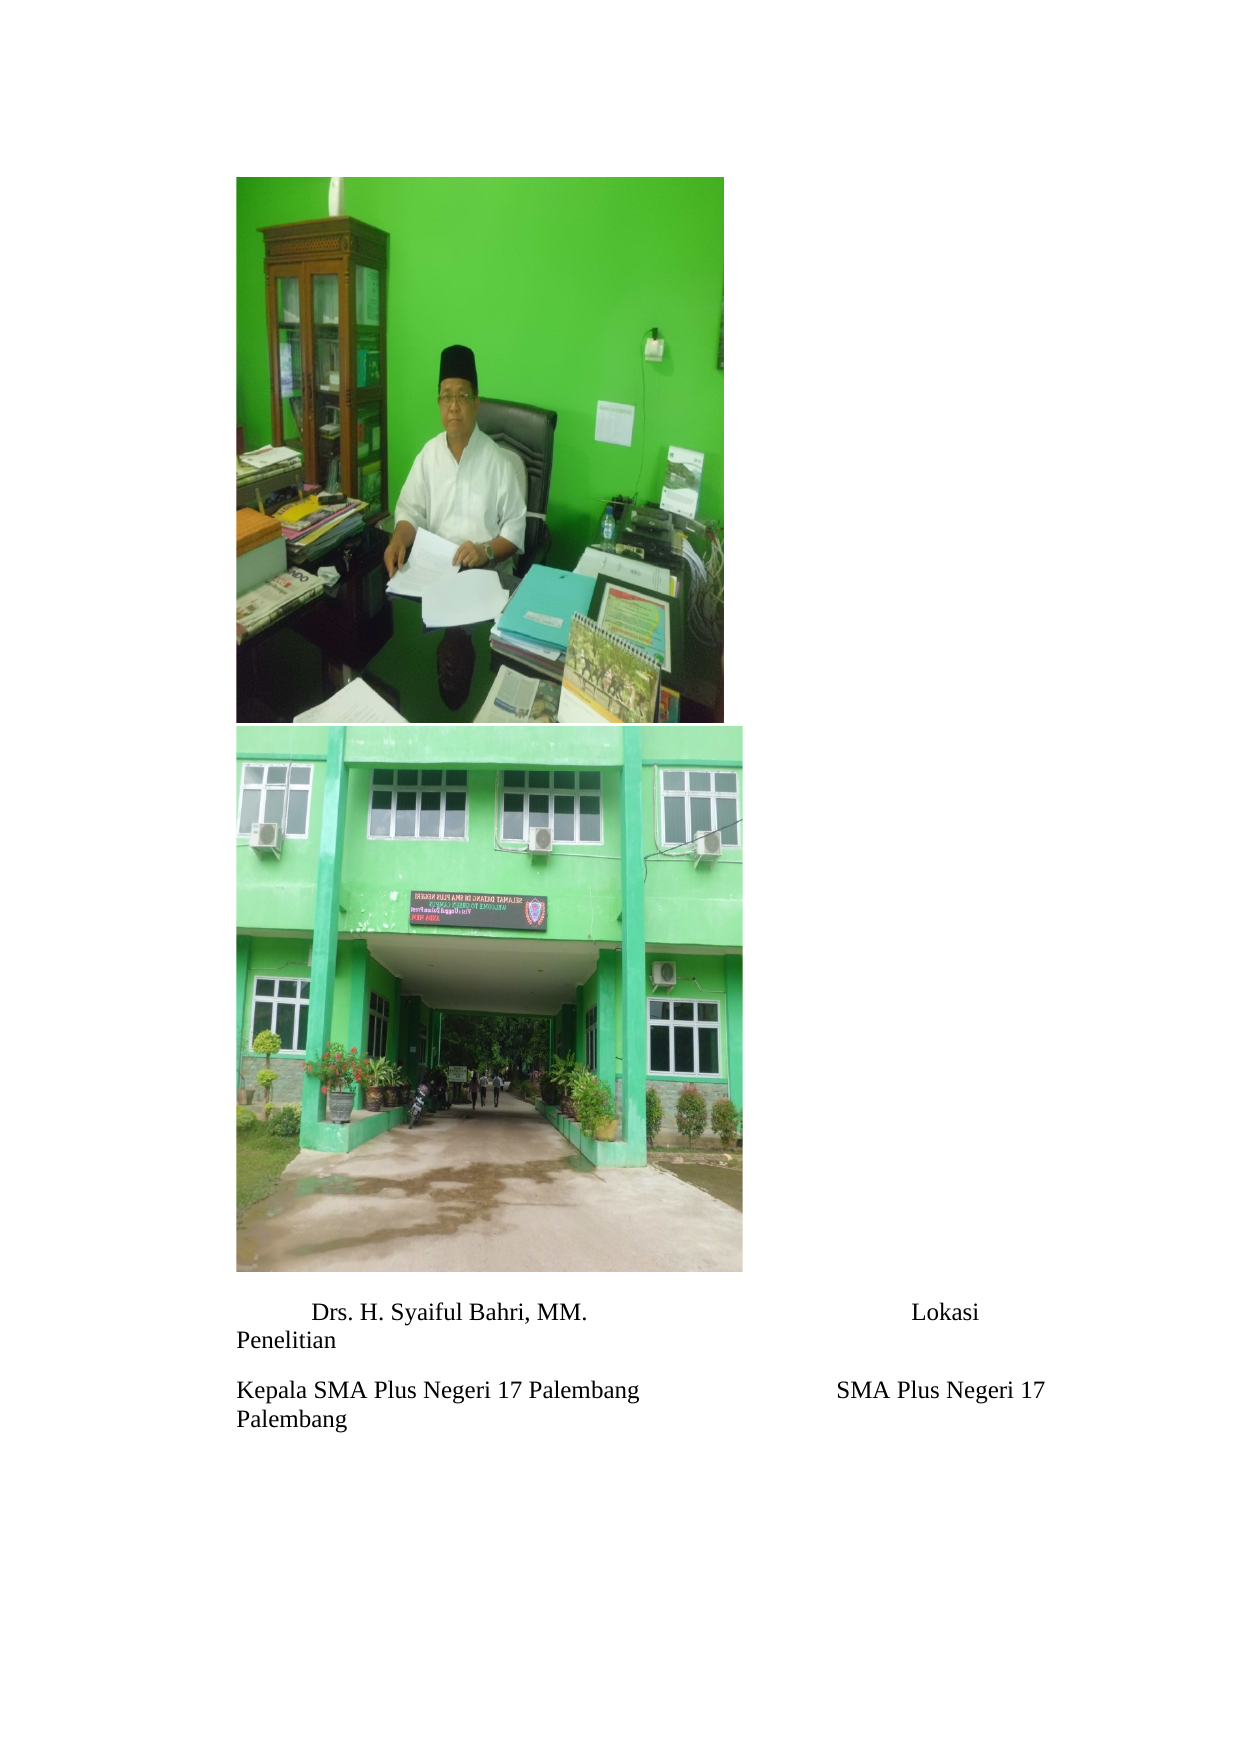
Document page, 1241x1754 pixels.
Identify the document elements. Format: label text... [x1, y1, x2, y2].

picture [236, 177, 724, 723]
picture [236, 726, 743, 1272]
text Drs. H. Syaiful Bahri, MM. Lokasi Penelitian [236, 1297, 1075, 1354]
text Kepala SMA Plus Negeri 17 Palembang SMA Plus Negeri 17 Palembang [236, 1375, 1075, 1433]
